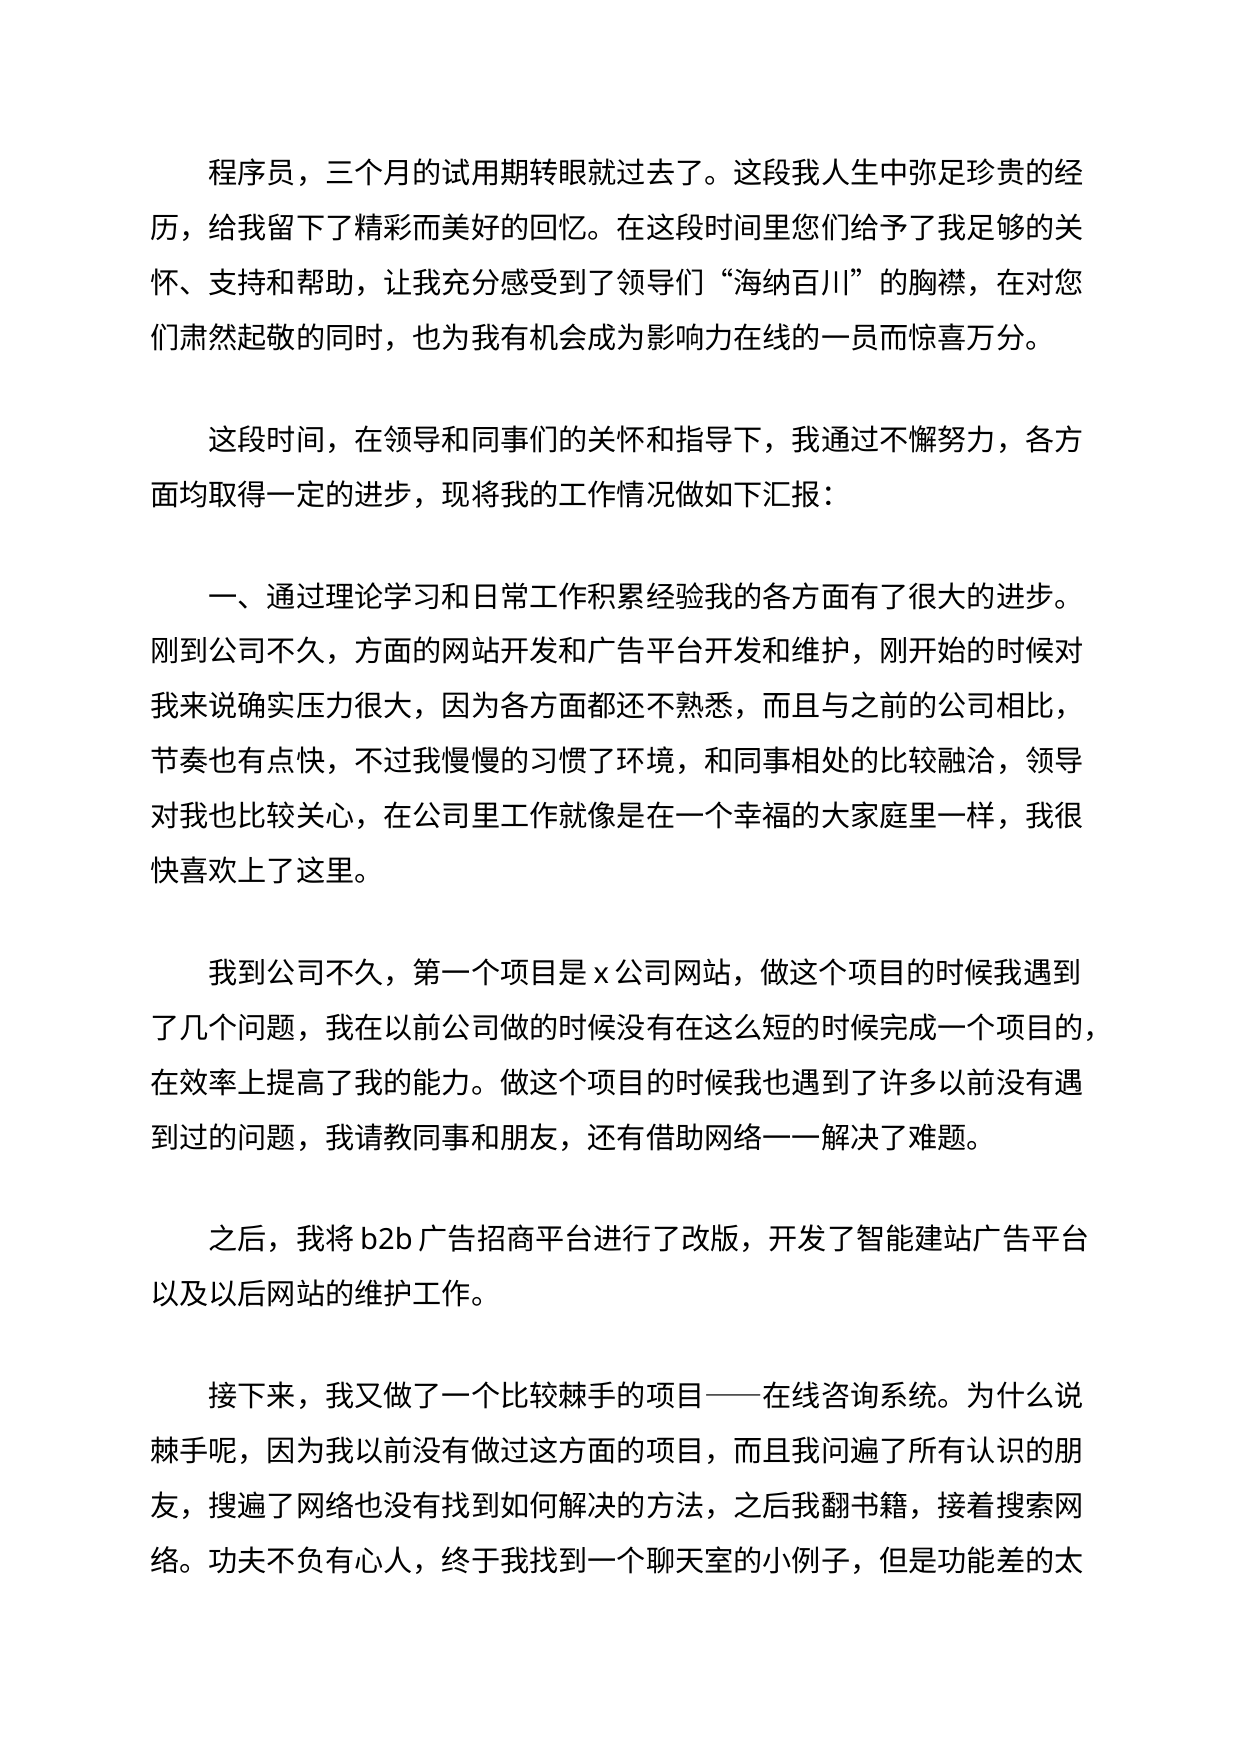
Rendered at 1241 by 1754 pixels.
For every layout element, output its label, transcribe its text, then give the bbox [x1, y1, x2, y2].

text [150, 1373, 1090, 1580]
text 程序员，三个月的试用期转眼就过去了。这段我人生中弥足珍贵的经历，给我留下了精彩而美好的回忆。在这段时间里您们给予了我足够的关怀、支持和帮助，让我充分感受到了领导们“海纳百川”的胸襟，在对您们肃然起敬的同时，也为我有机会成为影响力在线的一员而惊喜万分。 [150, 150, 1090, 357]
text 这段时间，在领导和同事们的关怀和指导下，我通过不懈努力，各方面均取得一定的进步，现将我的工作情况做如下汇报： [150, 416, 1090, 514]
text 我到公司不久，第一个项目是x公司网站，做这个项目的时候我遇到了几个问题，我在以前公司做的时候没有在这么短的时候完成一个项目的，在效率上提高了我的能力。做这个项目的时候我也遇到了许多以前没有遇到过的问题，我请教同事和朋友，还有借助网络一一解决了难题。 [150, 949, 1090, 1156]
text 一、通过理论学习和日常工作积累经验我的各方面有了很大的进步。 刚到公司不久，方面的网站开发和广告平台开发和维护，刚开始的时候对我来说确实压力很大，因为各方面都还不熟悉，而且与之前的公司相比，节奏也有点快，不过我慢慢的习惯了环境，和同事相处的比较融洽，领导对我也比较关心，在公司里工作就像是在一个幸福的大家庭里一样，我很快喜欢上了这里。 [150, 573, 1090, 890]
text 之后，我将b2b广告招商平台进行了改版，开发了智能建站广告平台以及以后网站的维护工作。 [150, 1216, 1090, 1313]
